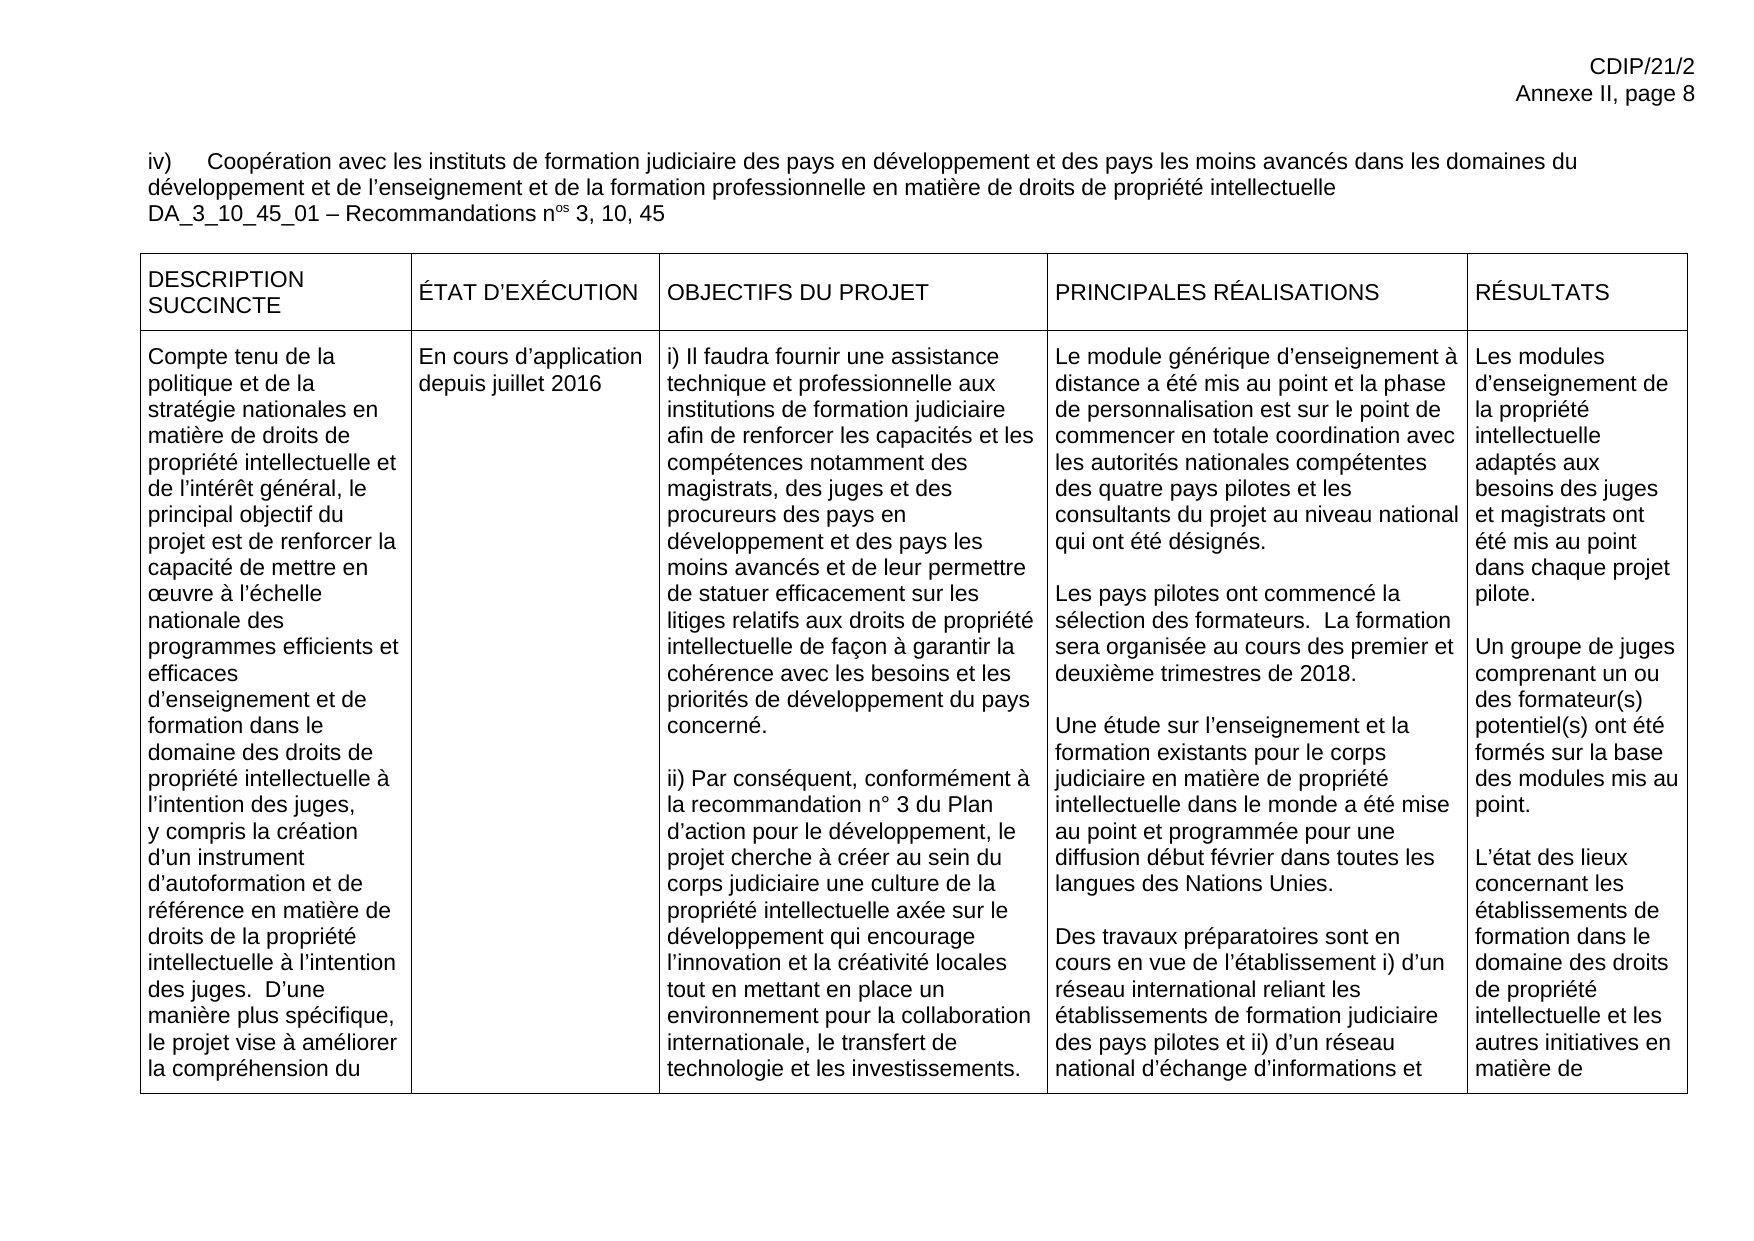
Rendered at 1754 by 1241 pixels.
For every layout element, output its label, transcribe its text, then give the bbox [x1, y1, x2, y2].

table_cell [1468, 331, 1687, 1093]
table_header ÉTAT D’EXÉCUTION [412, 254, 659, 330]
table_header PRINCIPALES RÉALISATIONS [1048, 254, 1467, 330]
table_header OBJECTIFS DU PROJET [660, 254, 1047, 330]
text DA_3_10_45_01 – Recommandations nos 3, 10, 45 [148, 200, 1695, 227]
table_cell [1048, 331, 1467, 1093]
text iv) Coopération avec les instituts de formation judiciaire des pays en développement et des pays les moins avancés dans les domaines du développement et de l’enseignement et de la formation professionnelle en matière de droits de propriété intellectuelle [148, 148, 1695, 200]
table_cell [660, 331, 1047, 1093]
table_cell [412, 331, 659, 1093]
table_header RÉSULTATS [1468, 254, 1687, 330]
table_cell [141, 331, 411, 1093]
table_header DESCRIPTION SUCCINCTE [141, 254, 411, 330]
